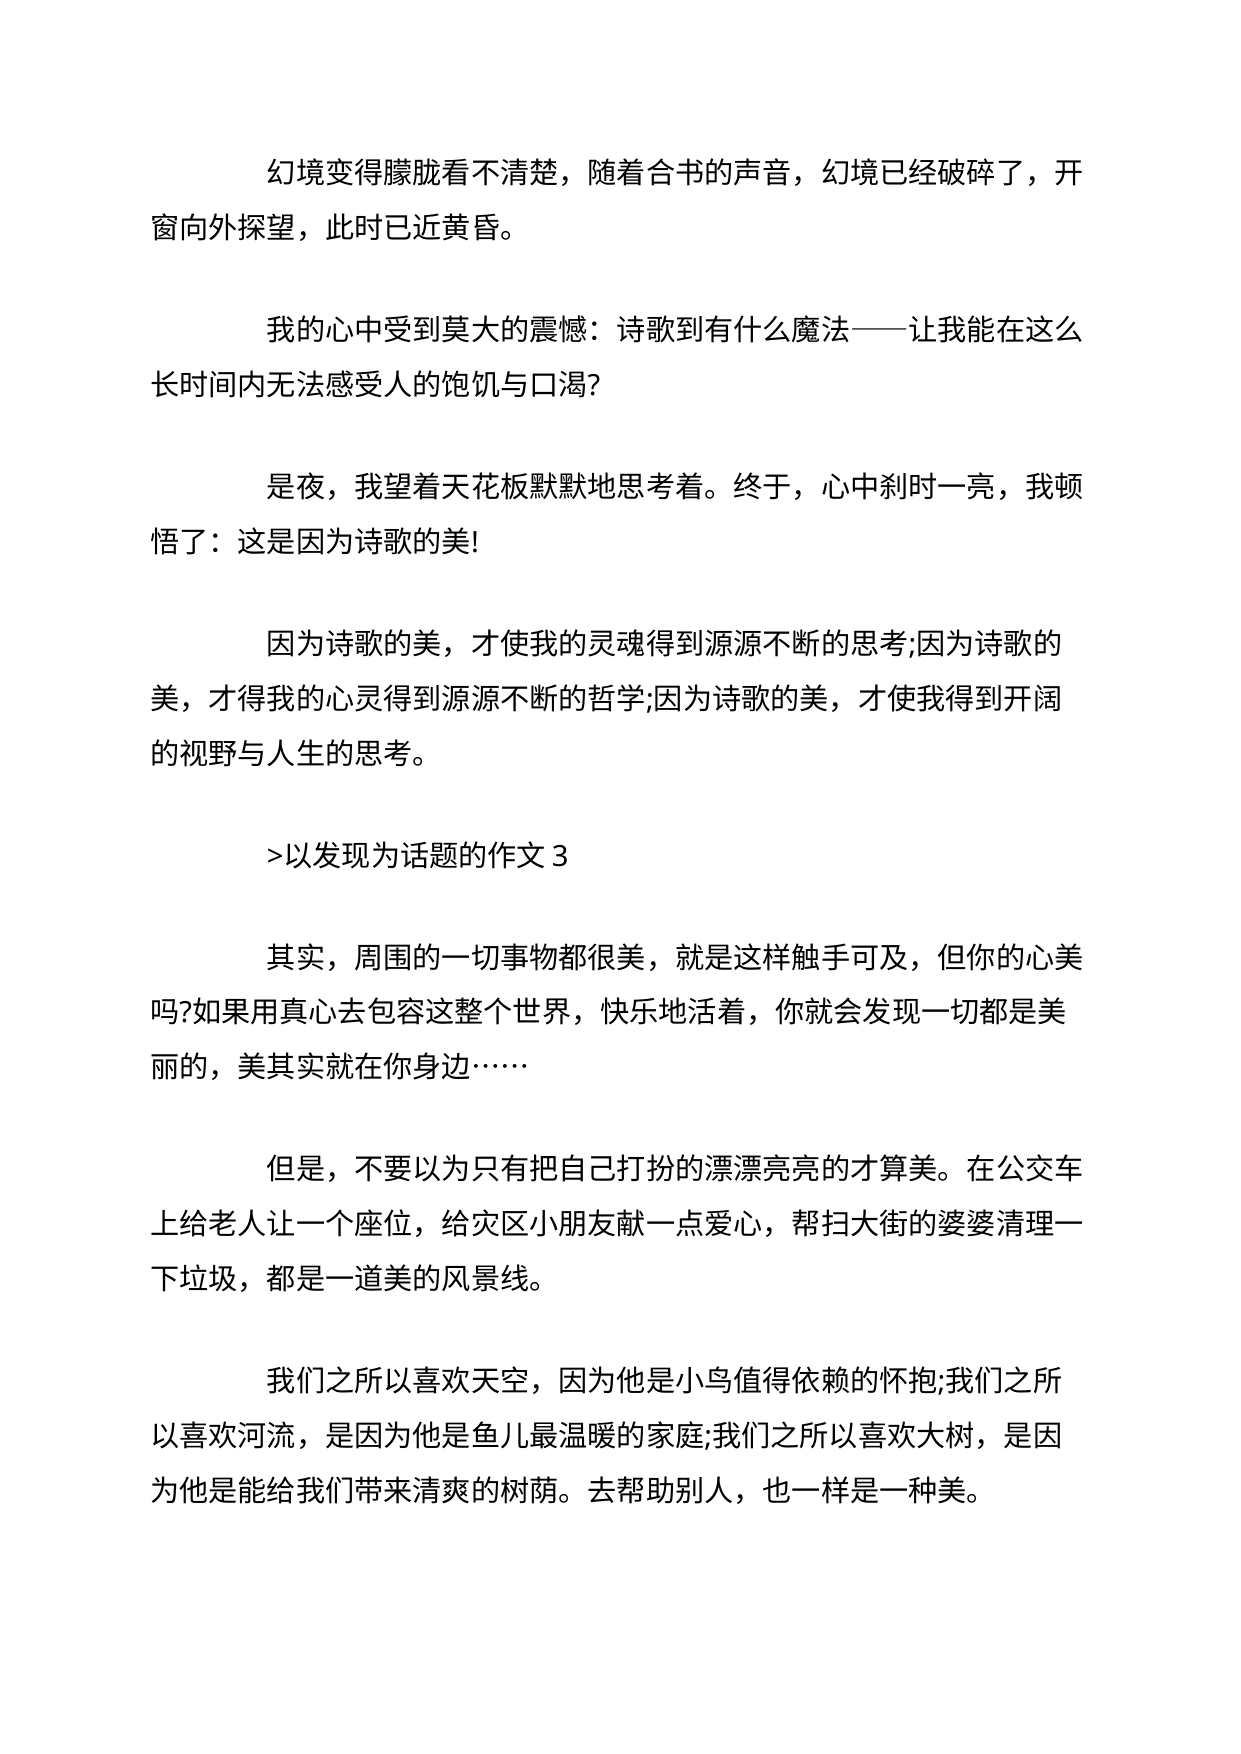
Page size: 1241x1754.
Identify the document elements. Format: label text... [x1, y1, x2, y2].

text 是夜，我望着天花板默默地思考着。终于，心中刹时一亮，我顿悟了：这是因为诗歌的美! [150, 463, 1090, 561]
text 但是，不要以为只有把自己打扮的漂漂亮亮的才算美。在公交车上给老人让一个座位，给灾区小朋友献一点爱心，帮扫大街的婆婆清理一下垃圾，都是一道美的风景线。 [150, 1146, 1090, 1298]
text 我的心中受到莫大的震憾：诗歌到有什么魔法——让我能在这么长时间内无法感受人的饱饥与口渴? [150, 307, 1090, 404]
text 我们之所以喜欢天空，因为他是小鸟值得依赖的怀抱;我们之所以喜欢河流，是因为他是鱼儿最温暖的家庭;我们之所以喜欢大树，是因为他是能给我们带来清爽的树荫。去帮助别人，也一样是一种美。 [150, 1357, 1090, 1510]
text 其实，周围的一切事物都很美，就是这样触手可及，但你的心美吗?如果用真心去包容这整个世界，快乐地活着，你就会发现一切都是美丽的，美其实就在你身边…… [150, 934, 1090, 1086]
text >以发现为话题的作文3 [150, 832, 1090, 874]
text 因为诗歌的美，才使我的灵魂得到源源不断的思考;因为诗歌的美，才得我的心灵得到源源不断的哲学;因为诗歌的美，才使我得到开阔的视野与人生的思考。 [150, 620, 1090, 773]
text 幻境变得朦胧看不清楚，随着合书的声音，幻境已经破碎了，开窗向外探望，此时已近黄昏。 [150, 150, 1090, 247]
